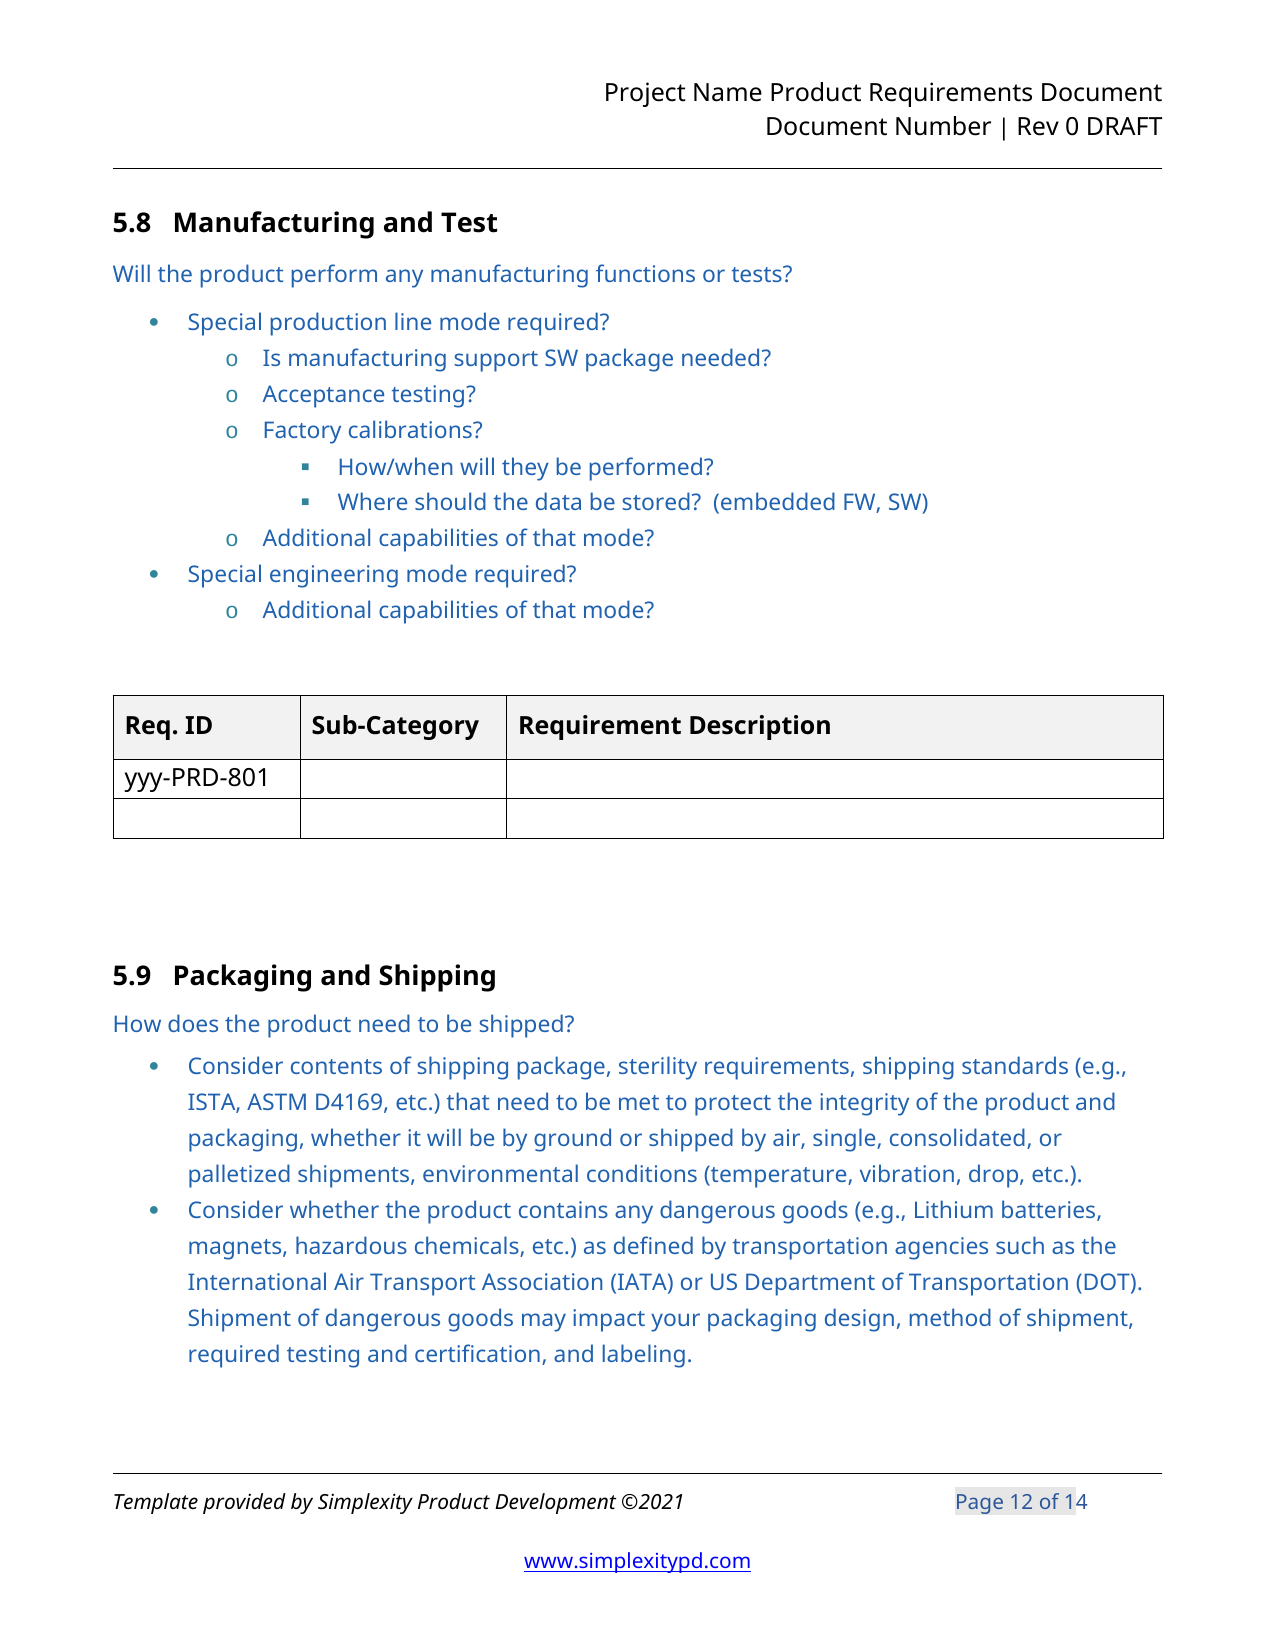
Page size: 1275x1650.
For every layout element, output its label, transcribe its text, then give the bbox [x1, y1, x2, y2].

text Will the product perform any manufacturing functions or tests? [112, 258, 1162, 289]
list Special engineering mode required? [150, 558, 1162, 589]
table_header Requirement Description [507, 696, 1163, 759]
list Where should the data be stored? (embedded FW, SW) [300, 486, 1162, 518]
table_header Sub-Category [301, 696, 506, 759]
table_header Req. ID [114, 696, 300, 759]
list Additional capabilities of that mode? [225, 594, 1162, 626]
list Consider contents of shipping package, sterility requirements, shipping standards (e.g., ISTA, ASTM D4169, etc.) that need to be met to protect the integrity of the product and packaging, whether it will be by ground or shipped by air, single, consolidated, or palletized shipments, environmental conditions (temperature, vibration, drop, etc.). [150, 1050, 1162, 1189]
list Consider whether the product contains any dangerous goods (e.g., Lithium batteries, magnets, hazardous chemicals, etc.) as defined by transportation agencies such as the International Air Transport Association (IATA) or US Department of Transportation (DOT). Shipment of dangerous goods may impact your packaging design, method of shipment, required testing and certification, and labeling. [150, 1194, 1162, 1369]
table_cell [114, 799, 300, 838]
subtitle Packaging and Shipping [112, 956, 1162, 993]
table_cell [301, 799, 506, 838]
table_cell yyy-PRD-801 [114, 760, 300, 798]
list Special production line mode required? [150, 306, 1162, 338]
table_cell [301, 760, 506, 798]
list Acceptance testing? [225, 378, 1162, 410]
list Additional capabilities of that mode? [225, 522, 1162, 554]
text How does the product need to be shipped? [112, 1011, 1162, 1038]
subtitle Manufacturing and Test [112, 203, 1162, 240]
table_cell [507, 760, 1163, 798]
list Factory calibrations? [225, 414, 1162, 446]
list Is manufacturing support SW package needed? [225, 342, 1162, 374]
list How/when will they be performed? [300, 450, 1162, 482]
table_cell [507, 799, 1163, 838]
